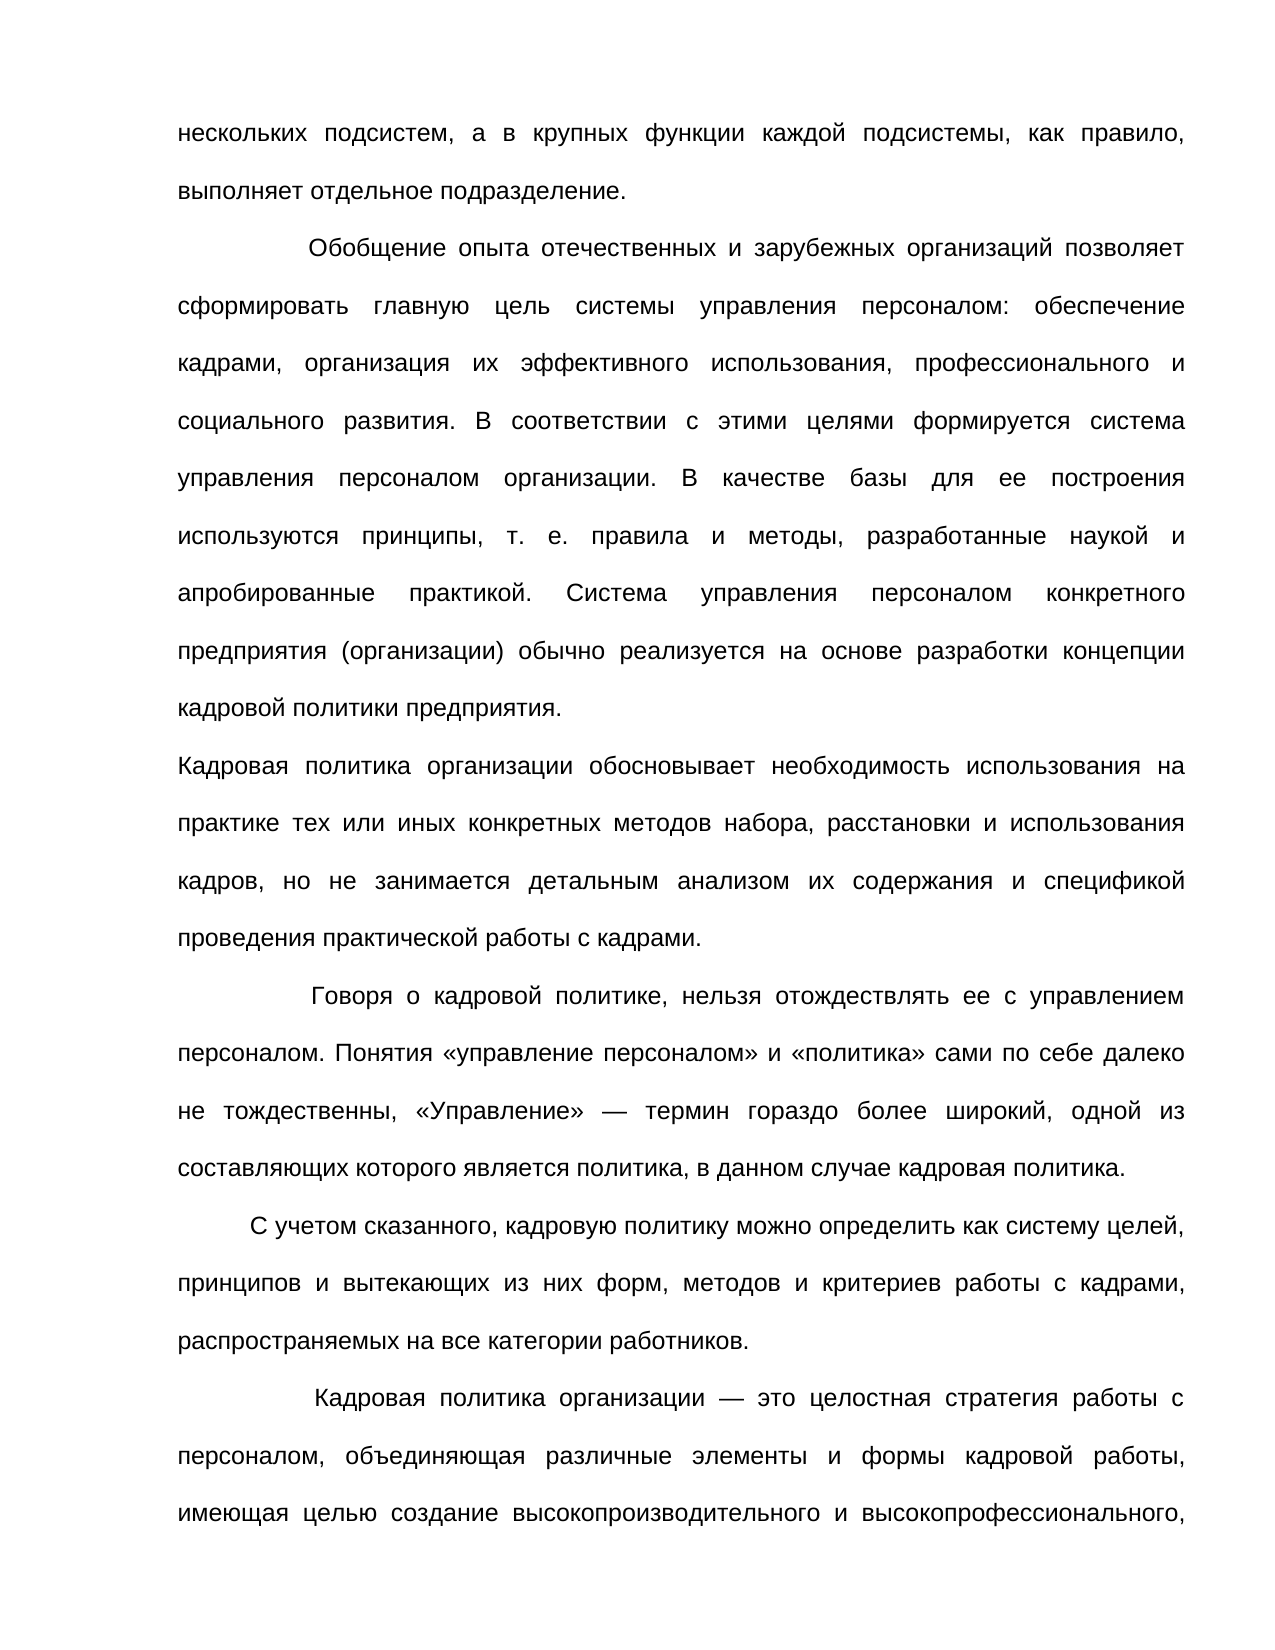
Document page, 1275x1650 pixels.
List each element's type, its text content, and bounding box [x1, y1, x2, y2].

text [177, 1383, 1186, 1527]
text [177, 118, 1186, 204]
text Обобщение опыта отечественных и зарубежных организаций позволяет сформировать главную цель системы управления персоналом: обеспечение кадрами, организация их эффективного использования, профессионального и социального развития. В соответствии с этими целями формируется система управления персоналом организации. В качестве базы для ее построения используются принципы, т. е. правила и методы, разработанные наукой и апробированные практикой. Система управления персоналом конкретного предприятия (организации) обычно реализуется на основе разработки концепции кадровой политики предприятия. [177, 233, 1186, 722]
text С учетом сказанного, кадровую политику можно определить как систему целей, принципов и вытекающих из них форм, методов и критериев работы с кадрами, распространяемых на все категории работников. [177, 1211, 1186, 1354]
text Кадровая политика организации обосновывает необходимость использования на практике тех или иных конкретных методов набора, расстановки и использования кадров, но не занимается детальным анализом их содержания и спецификой проведения практической работы с кадрами. [177, 751, 1186, 952]
text Говоря о кадровой политике, нельзя отождествлять ее с управлением персоналом. Понятия «управление персоналом» и «политика» сами по себе далеко не тождественны, «Управление» — термин гораздо более широкий, одной из составляющих которого является политика, в данном случае кадровая политика. [177, 981, 1186, 1182]
